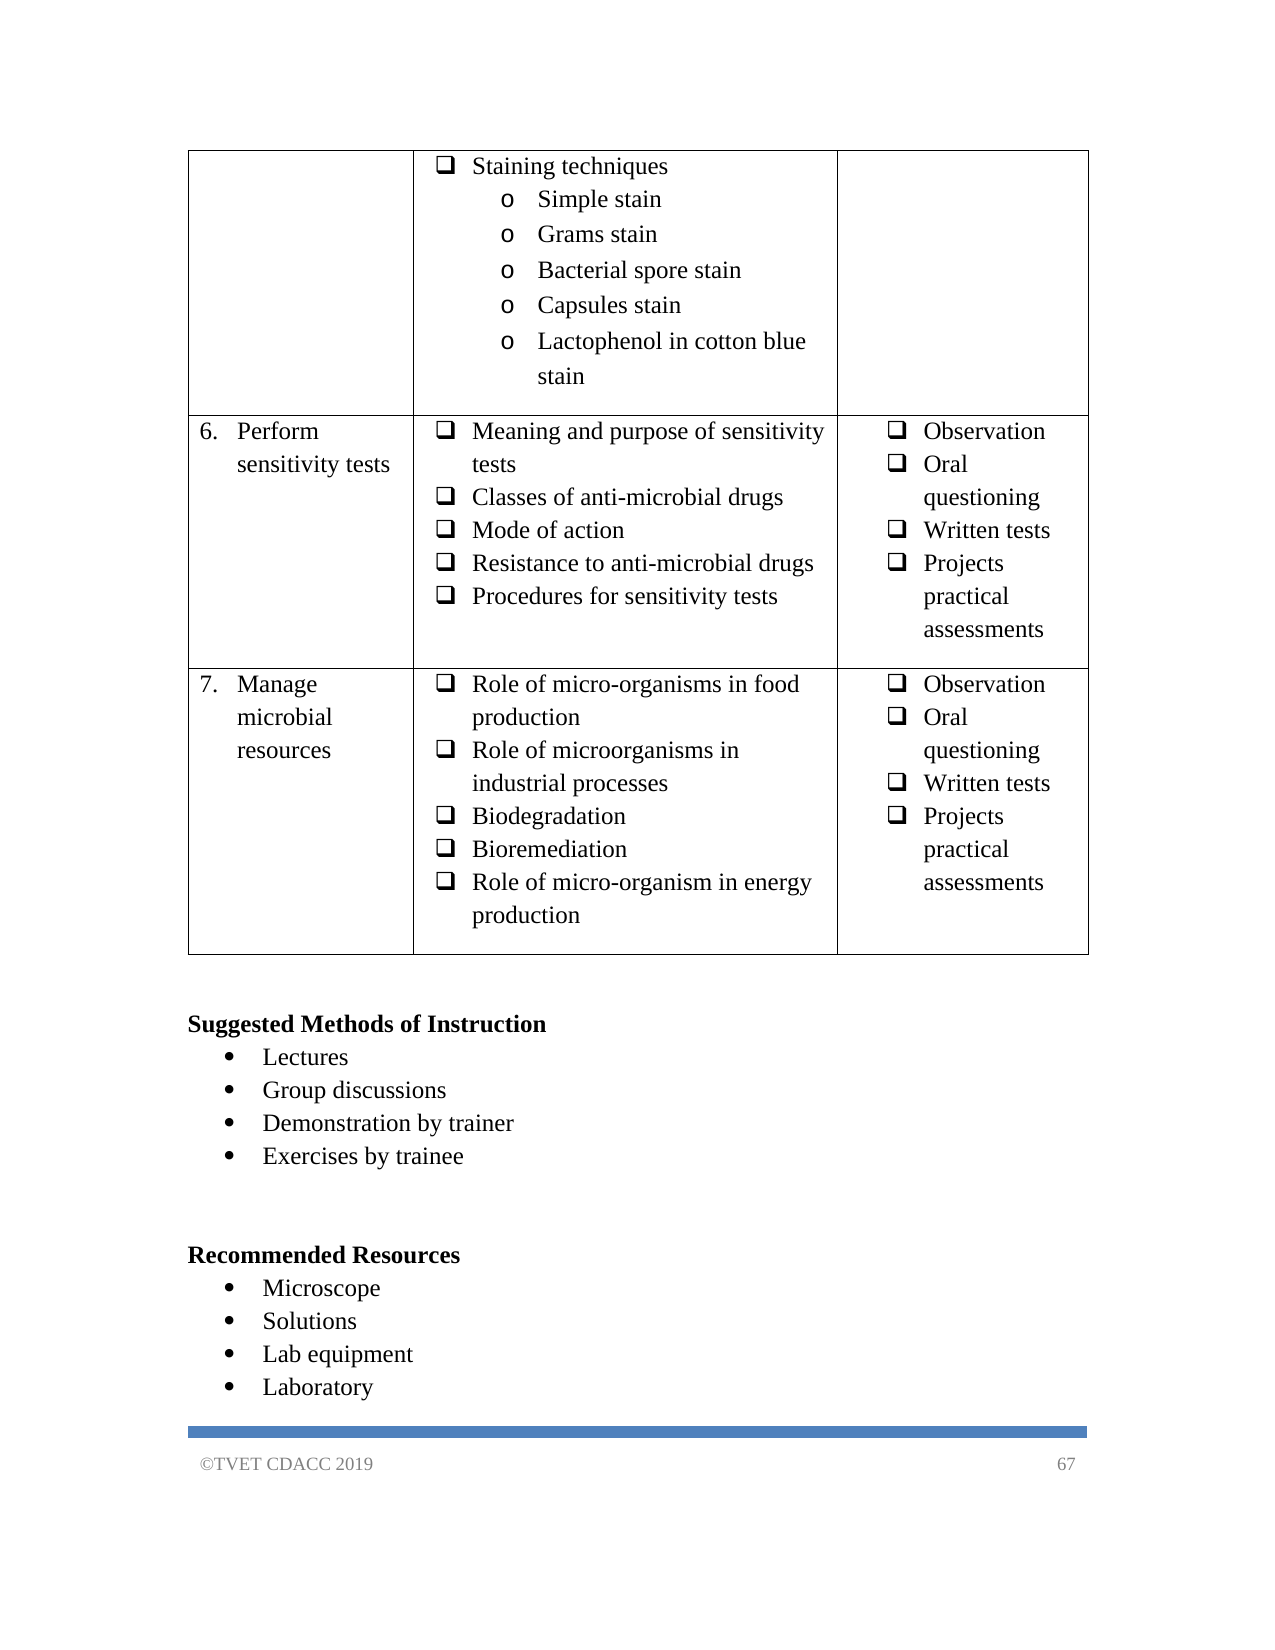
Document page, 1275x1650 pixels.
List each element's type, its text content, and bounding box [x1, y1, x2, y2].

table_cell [189, 151, 413, 415]
text Recommended Resources [187, 1240, 1087, 1268]
table_cell Role of micro-organisms in food production Role of microorganisms in industrial processes Biodegradation Bioremediation Role of micro-organism in energy production [414, 669, 837, 954]
table_cell Observation Oral questioning Written tests Projects practical assessments [838, 669, 1088, 954]
list Microscope [225, 1273, 1087, 1302]
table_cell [414, 151, 837, 415]
list Group discussions [225, 1075, 1087, 1103]
text Suggested Methods of Instruction [187, 1009, 1087, 1037]
list Laboratory [225, 1372, 1087, 1401]
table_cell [838, 151, 1088, 415]
list Solutions [225, 1306, 1087, 1334]
table_cell Perform sensitivity tests [189, 416, 413, 668]
table_cell Manage microbial resources [189, 669, 413, 954]
table_cell Meaning and purpose of sensitivity tests Classes of anti-microbial drugs Mode of action Resistance to anti-microbial drugs Procedures for sensitivity tests [414, 416, 837, 668]
list Lectures [225, 1042, 1087, 1070]
table_cell Observation Oral questioning Written tests Projects practical assessments [838, 416, 1088, 668]
list Lab equipment [225, 1339, 1087, 1368]
list Demonstration by trainer [225, 1108, 1087, 1136]
list Exercises by trainee [225, 1141, 1087, 1169]
